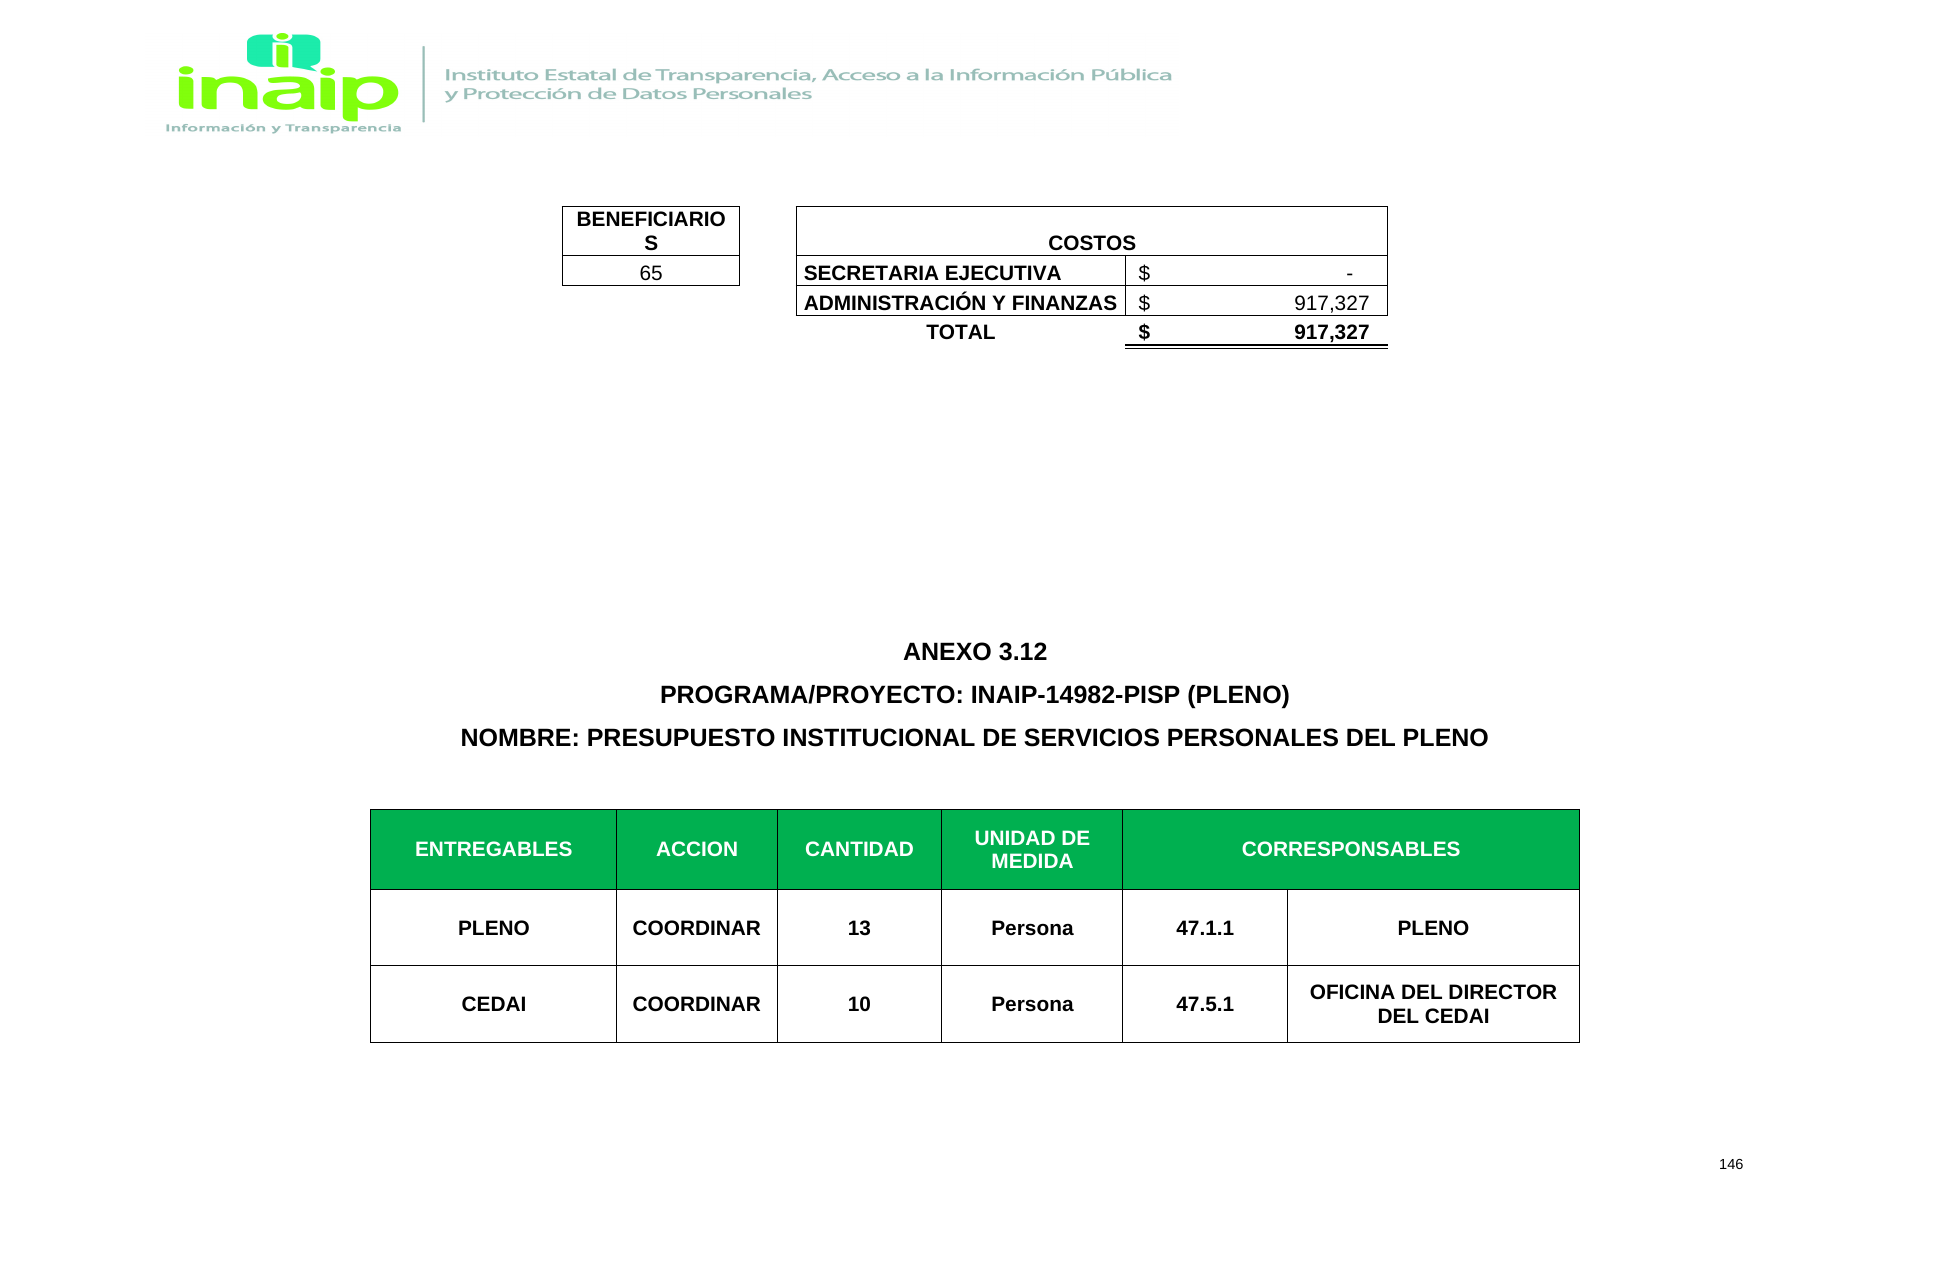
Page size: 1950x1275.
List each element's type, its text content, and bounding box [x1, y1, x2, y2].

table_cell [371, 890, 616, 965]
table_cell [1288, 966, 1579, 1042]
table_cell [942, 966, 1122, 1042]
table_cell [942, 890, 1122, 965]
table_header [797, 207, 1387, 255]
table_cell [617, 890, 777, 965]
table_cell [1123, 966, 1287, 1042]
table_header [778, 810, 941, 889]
text NOMBRE: PRESUPUESTO INSTITUCIONAL DE SERVICIOS PERSONALES DEL PLENO [207, 723, 1743, 751]
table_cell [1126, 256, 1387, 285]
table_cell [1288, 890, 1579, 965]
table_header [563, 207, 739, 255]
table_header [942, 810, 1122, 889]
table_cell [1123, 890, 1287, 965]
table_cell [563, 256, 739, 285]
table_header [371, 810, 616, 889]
text ANEXO 3.12 [207, 636, 1743, 665]
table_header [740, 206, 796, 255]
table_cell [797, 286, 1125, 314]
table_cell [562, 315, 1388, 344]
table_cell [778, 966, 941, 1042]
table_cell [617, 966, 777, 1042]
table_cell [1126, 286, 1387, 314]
picture [145, 33, 1179, 137]
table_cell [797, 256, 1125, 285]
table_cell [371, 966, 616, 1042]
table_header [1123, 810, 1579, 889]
text PROGRAMA/PROYECTO: INAIP-14982-PISP (PLENO) [207, 679, 1743, 708]
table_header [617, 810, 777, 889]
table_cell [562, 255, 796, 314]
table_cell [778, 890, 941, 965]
